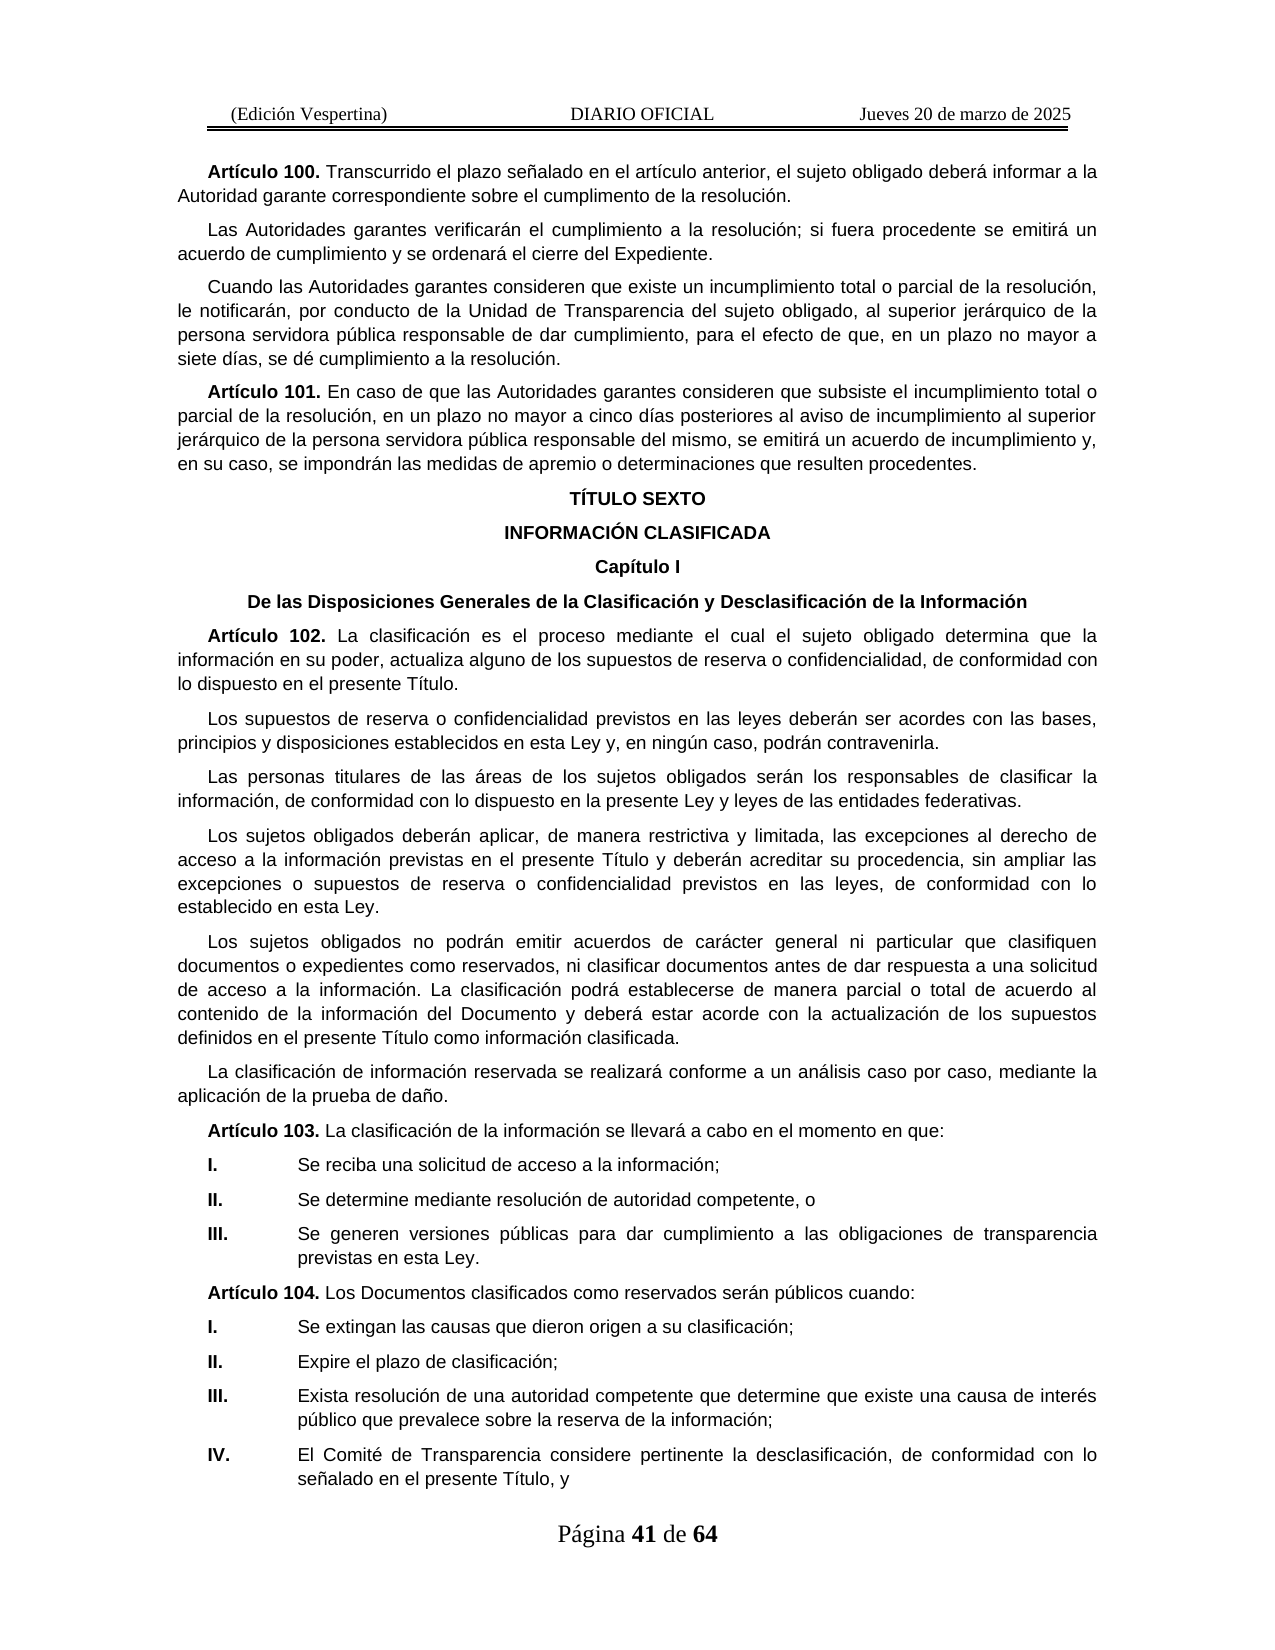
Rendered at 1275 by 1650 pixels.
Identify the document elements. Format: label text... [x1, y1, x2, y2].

text I. Se reciba una solicitud de acceso a la información; [207, 1152, 1098, 1176]
text Cuando las Autoridades garantes consideren que existe un incumplimiento total o parcial de la resolución, le notificarán, por conducto de la Unidad de Transparencia del sujeto obligado, al superior jerárquico de la persona servidora pública responsable de dar cumplimiento, para el efecto de que, en un plazo no mayor a siete días, se dé cumplimiento a la resolución. [177, 274, 1098, 370]
text Artículo 103. La clasificación de la información se llevará a cabo en el momento en que: [177, 1118, 1098, 1142]
text Artículo 104. Los Documentos clasificados como reservados serán públicos cuando: [177, 1280, 1098, 1304]
text Artículo 100. Transcurrido el plazo señalado en el artículo anterior, el sujeto obligado deberá informar a la Autoridad garante correspondiente sobre el cumplimento de la resolución. [177, 159, 1098, 207]
text IV. El Comité de Transparencia considere pertinente la desclasificación, de conformidad con lo señalado en el presente Título, y [207, 1442, 1098, 1490]
text INFORMACIÓN CLASIFICADA [177, 520, 1098, 544]
text III. Exista resolución de una autoridad competente que determine que existe una causa de interés público que prevalece sobre la reserva de la información; [207, 1383, 1098, 1431]
text La clasificación de información reservada se realizará conforme a un análisis caso por caso, mediante la aplicación de la prueba de daño. [177, 1059, 1098, 1107]
text Las personas titulares de las áreas de los sujetos obligados serán los responsables de clasificar la información, de conformidad con lo dispuesto en la presente Ley y leyes de las entidades federativas. [177, 764, 1098, 812]
text Artículo 102. La clasificación es el proceso mediante el cual el sujeto obligado determina que la información en su poder, actualiza alguno de los supuestos de reserva o confidencialidad, de conformidad con lo dispuesto en el presente Título. [177, 624, 1098, 696]
text Las Autoridades garantes verificarán el cumplimiento a la resolución; si fuera procedente se emitirá un acuerdo de cumplimiento y se ordenará el cierre del Expediente. [177, 217, 1098, 265]
text Los sujetos obligados deberán aplicar, de manera restrictiva y limitada, las excepciones al derecho de acceso a la información previstas en el presente Título y deberán acreditar su procedencia, sin ampliar las excepciones o supuestos de reserva o confidencialidad previstos en las leyes, de conformidad con lo establecido en esta Ley. [177, 823, 1098, 919]
text Capítulo I [177, 555, 1098, 579]
text TÍTULO SEXTO [177, 486, 1098, 510]
text II. Expire el plazo de clasificación; [207, 1349, 1098, 1373]
text De las Disposiciones Generales de la Clasificación y Desclasificación de la Información [177, 589, 1098, 613]
text III. Se generen versiones públicas para dar cumplimiento a las obligaciones de transparencia previstas en esta Ley. [207, 1221, 1098, 1269]
text Artículo 101. En caso de que las Autoridades garantes consideren que subsiste el incumplimiento total o parcial de la resolución, en un plazo no mayor a cinco días posteriores al aviso de incumplimiento al superior jerárquico de la persona servidora pública responsable del mismo, se emitirá un acuerdo de incumplimiento y, en su caso, se impondrán las medidas de apremio o determinaciones que resulten procedentes. [177, 379, 1098, 475]
text I. Se extingan las causas que dieron origen a su clasificación; [207, 1314, 1098, 1338]
text II. Se determine mediante resolución de autoridad competente, o [207, 1187, 1098, 1211]
text Los sujetos obligados no podrán emitir acuerdos de carácter general ni particular que clasifiquen documentos o expedientes como reservados, ni clasificar documentos antes de dar respuesta a una solicitud de acceso a la información. La clasificación podrá establecerse de manera parcial o total de acuerdo al contenido de la información del Documento y deberá estar acorde con la actualización de los supuestos definidos en el presente Título como información clasificada. [177, 929, 1098, 1049]
text Los supuestos de reserva o confidencialidad previstos en las leyes deberán ser acordes con las bases, principios y disposiciones establecidos en esta Ley y, en ningún caso, podrán contravenirla. [177, 706, 1098, 754]
